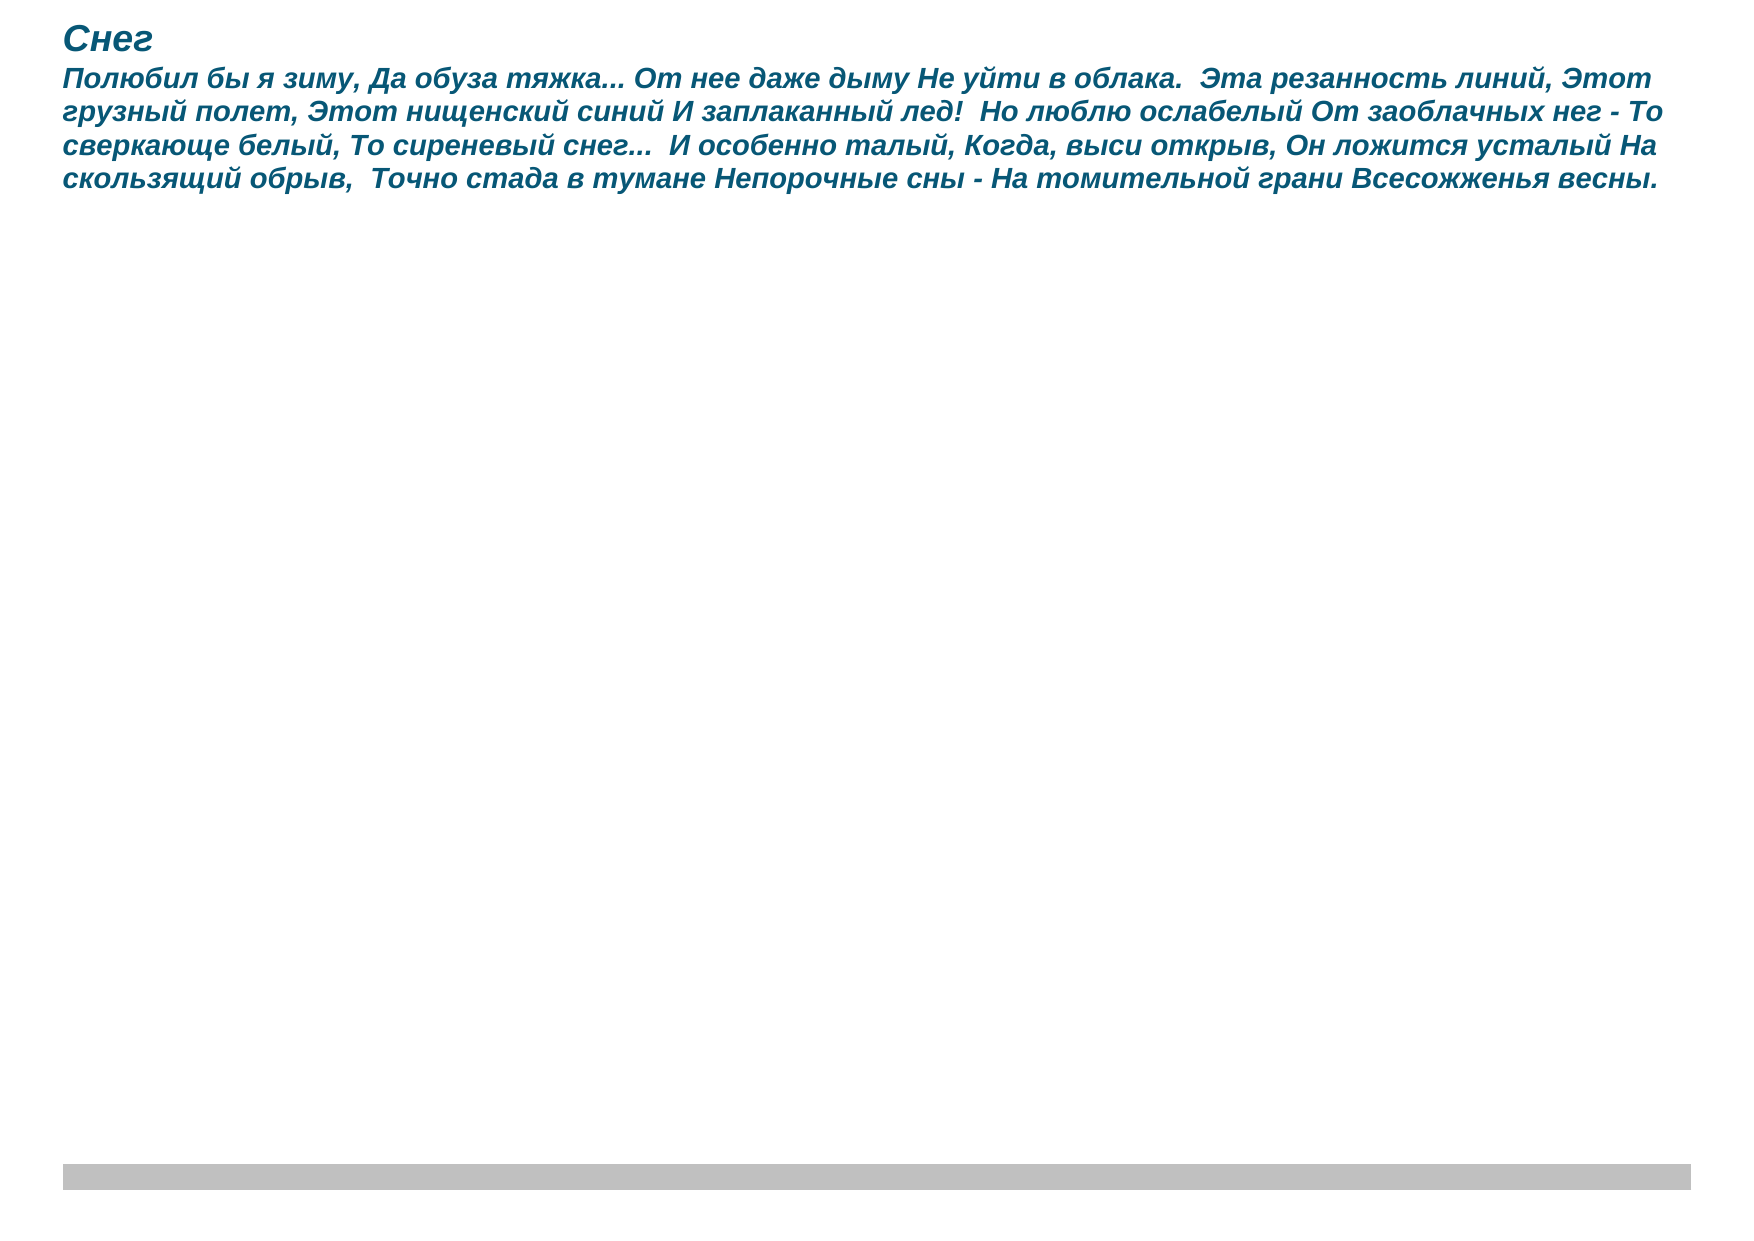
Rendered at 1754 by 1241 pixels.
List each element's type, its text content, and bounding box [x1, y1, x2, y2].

subtitle Снег [62, 17, 1691, 60]
text Полюбил бы я зиму, [62, 61, 1691, 195]
